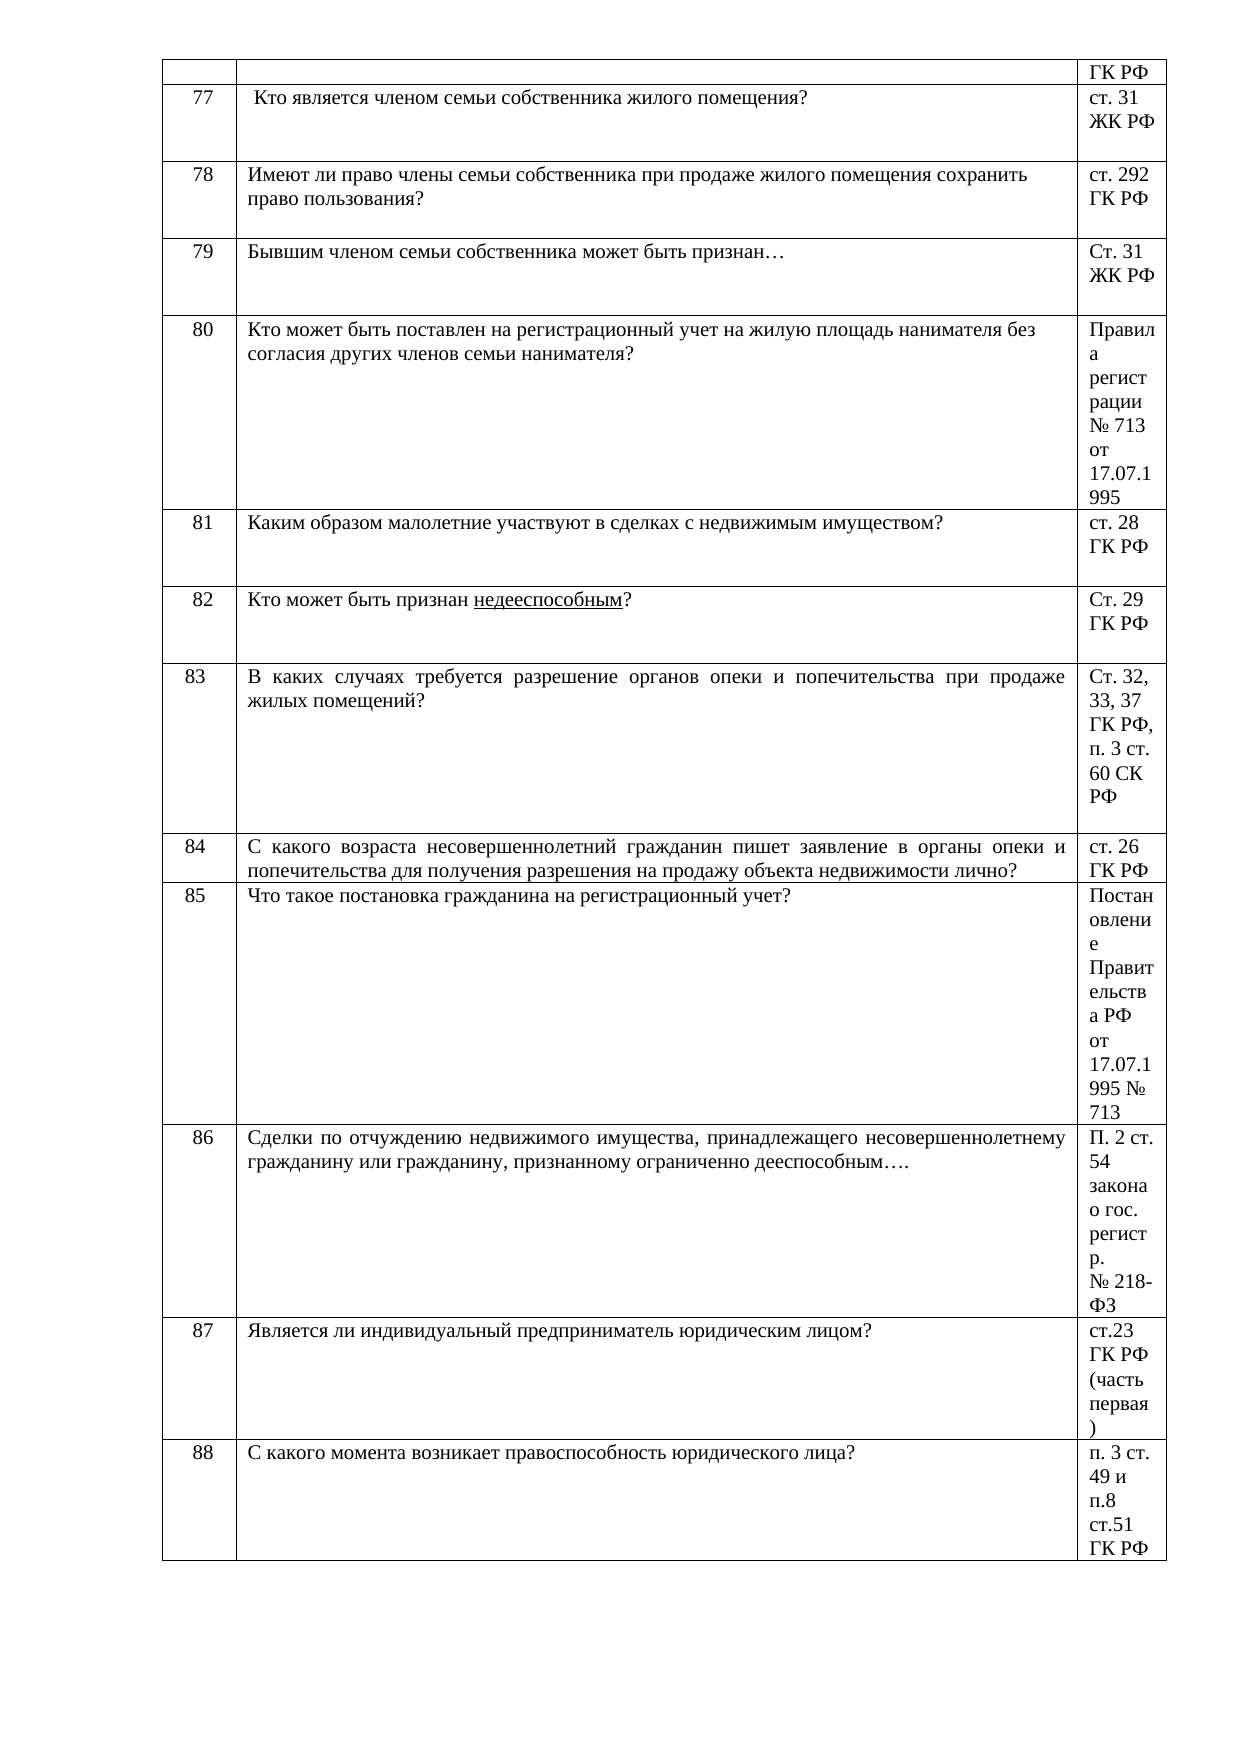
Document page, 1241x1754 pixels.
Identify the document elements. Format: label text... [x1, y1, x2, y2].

table_cell [163, 239, 236, 315]
table_cell [163, 664, 236, 833]
table_cell [163, 60, 236, 84]
table_cell [163, 834, 236, 882]
table_cell ст. 26 ГК РФ [1078, 834, 1166, 882]
table_cell Что такое постановка гражданина на регистрационный учет? [237, 883, 1077, 1124]
table_cell ст.23 ГК РФ (часть первая) [1078, 1318, 1166, 1439]
table_cell ст. 28 ГК РФ [1078, 510, 1166, 586]
table_cell [163, 587, 236, 663]
table_cell [163, 510, 236, 586]
table_cell С какого возраста несовершеннолетний гражданин пишет заявление в органы опеки и попечительства для получения разрешения на продажу объекта недвижимости лично? [237, 834, 1077, 882]
table_cell [163, 162, 236, 238]
table_cell п. 3 ст. 49 и п.8 ст.51 ГК РФ [1078, 1440, 1166, 1560]
table_cell Является ли индивидуальный предприниматель юридическим лицом? [237, 1318, 1077, 1439]
table_cell [163, 1440, 236, 1560]
table_cell Кто может быть признан недееспособным? [237, 587, 1077, 663]
table_cell [163, 883, 236, 1124]
table_cell Правила регистрации № 713 от 17.07.1995 [1078, 316, 1166, 509]
table_cell Кто является членом семьи собственника жилого помещения? [237, 85, 1077, 161]
table_cell Ст. 32, 33, 37 ГК РФ, п. 3 ст. 60 СК РФ [1078, 664, 1166, 833]
table_cell Имеют ли право члены семьи собственника при продаже жилого помещения сохранить право пользования? [237, 162, 1077, 238]
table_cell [237, 60, 1077, 84]
table_cell [163, 85, 236, 161]
table_cell ст. 31 ЖК РФ [1078, 85, 1166, 161]
table_cell ст. 292 ГК РФ [1078, 162, 1166, 238]
table_cell Постановление Правительства РФ от 17.07.1995 № 713 [1078, 883, 1166, 1124]
table_cell Ст. 29 ГК РФ [1078, 587, 1166, 663]
table_cell [163, 316, 236, 509]
table_cell [163, 1125, 236, 1317]
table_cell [1078, 60, 1166, 84]
table_cell Кто может быть поставлен на регистрационный учет на жилую площадь нанимателя без согласия других членов семьи нанимателя? [237, 316, 1077, 509]
table_cell Ст. 31 ЖК РФ [1078, 239, 1166, 315]
table_cell Бывшим членом семьи собственника может быть признан… [237, 239, 1077, 315]
table_cell Сделки по отчуждению недвижимого имущества, принадлежащего несовершеннолетнему гражданину или гражданину, признанному ограниченно дееспособным…. [237, 1125, 1077, 1317]
table_cell С какого момента возникает правоспособность юридического лица? [237, 1440, 1077, 1560]
table_cell Каким образом малолетние участвуют в сделках с недвижимым имуществом? [237, 510, 1077, 586]
table_cell [163, 1318, 236, 1439]
table_cell П. 2 ст. 54 закона о гос. регистр. № 218-ФЗ [1078, 1125, 1166, 1317]
table_cell В каких случаях требуется разрешение органов опеки и попечительства при продаже жилых помещений? [237, 664, 1077, 833]
